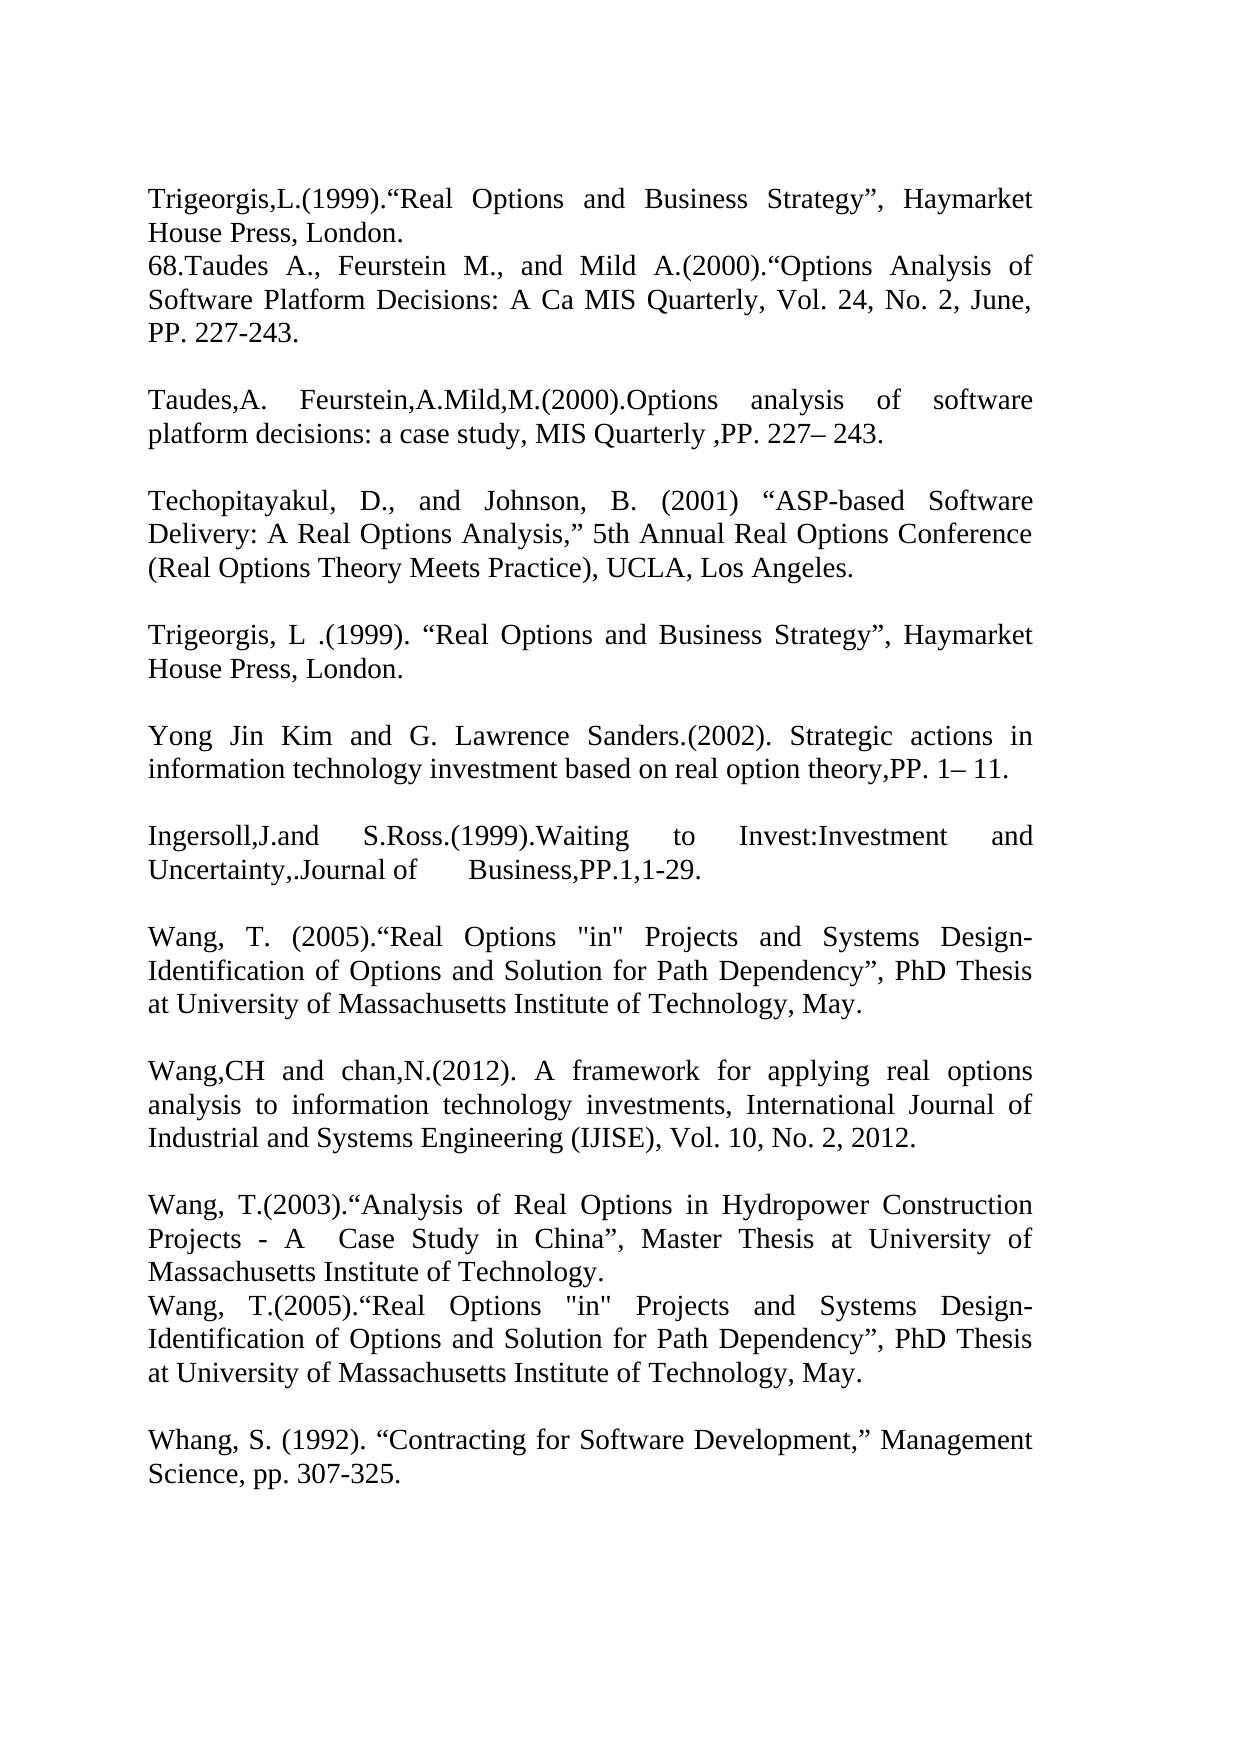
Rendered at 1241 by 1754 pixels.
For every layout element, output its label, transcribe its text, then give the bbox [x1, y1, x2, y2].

text Yong Jin Kim and G. Lawrence Sanders.(2002). Strategic actions in information technology investment based on real option theory,PP. 1– 11. [148, 718, 1033, 785]
text Ingersoll,J.and S.Ross.(1999).Waiting to Invest:Investment and Uncertainty,.Journal of Business,PP.1,1-29. [148, 818, 1033, 886]
text Techopitayakul, D., and Johnson, B. (2001) “ASP-based Software Delivery: A Real Options Analysis,” 5th Annual Real Options Conference (Real Options Theory Meets Practice), UCLA, Los Angeles. [148, 483, 1033, 584]
text Trigeorgis,L.(1999).“Real Options and Business Strategy”, Haymarket House Press, London. [148, 181, 1033, 248]
text Taudes,A. Feurstein,A.Mild,M.(2000).Options analysis of software platform decisions: a case study, MIS Quarterly ,PP. 227– 243. [148, 382, 1033, 449]
text Wang, T. (2005).“Real Options "in" Projects and Systems Design- Identification of Options and Solution for Path Dependency”, PhD Thesis at University of Massachusetts Institute of Technology, May. [148, 919, 1033, 1020]
text Wang, T.(2003).“Analysis of Real Options in Hydropower Construction Projects - A Case Study in China”, Master Thesis at University of Massachusetts Institute of Technology. [148, 1187, 1033, 1288]
text Wang, T.(2005).“Real Options "in" Projects and Systems Design- Identification of Options and Solution for Path Dependency”, PhD Thesis at University of Massachusetts Institute of Technology, May. [148, 1288, 1033, 1389]
text Whang, S. (1992). “Contracting for Software Development,” Management Science, pp. 307-325. [148, 1422, 1033, 1489]
text Trigeorgis, L .(1999). “Real Options and Business Strategy”, Haymarket House Press, London. [148, 617, 1033, 684]
text Wang,CH and chan,N.(2012). A framework for applying real options analysis to information technology investments, International Journal of Industrial and Systems Engineering (IJISE), Vol. 10, No. 2, 2012. [148, 1053, 1033, 1154]
text 68.Taudes A., Feurstein M., and Mild A.(2000).“Options Analysis of Software Platform Decisions: A Ca MIS Quarterly, Vol. 24, No. 2, June, PP. 227-243. [148, 248, 1033, 349]
